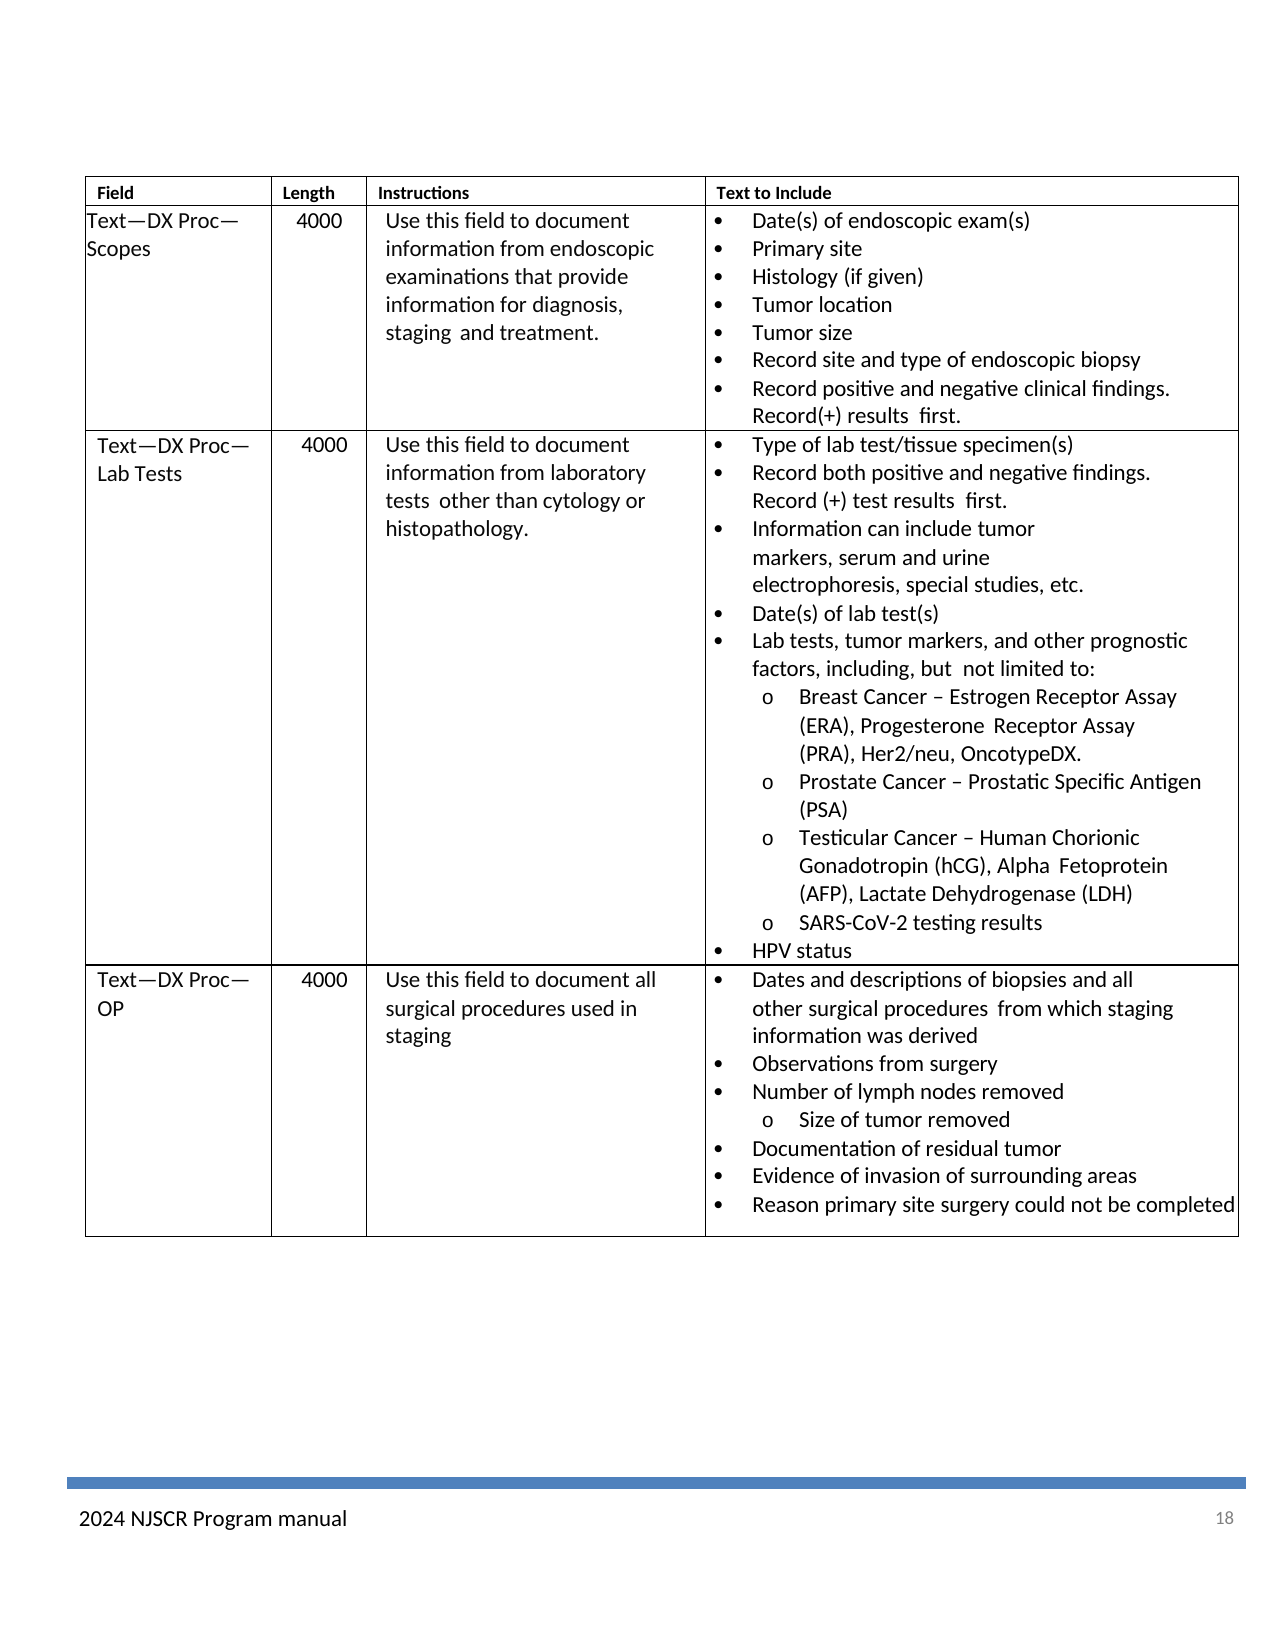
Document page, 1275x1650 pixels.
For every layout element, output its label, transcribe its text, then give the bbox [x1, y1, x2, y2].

table_cell Text—DX Proc— Scopes [86, 206, 271, 429]
table_cell Type of lab test/tissue specimen(s) Record both positive and negative findings. Record (+) test results first. Information can include tumor markers, serum and urine electrophoresis, special studies, etc. Date(s) of lab test(s) Lab tests, tumor markers, and other prognostic factors, including, but not limited to: Breast Cancer – Estrogen Receptor Assay (ERA), Progesterone Receptor Assay (PRA), Her2/neu, OncotypeDX. Prostate Cancer – Prostatic Specific Antigen (PSA) Testicular Cancer – Human Chorionic Gonadotropin (hCG), Alpha Fetoprotein (AFP), Lactate Dehydrogenase (LDH) SARS-CoV-2 testing results HPV status [706, 431, 1238, 964]
table_cell Use this field to document information from endoscopic examinations that provide information for diagnosis, staging and treatment. [367, 206, 705, 429]
table_cell Text—DX Proc— Lab Tests [86, 431, 271, 964]
table_cell Date(s) of endoscopic exam(s) Primary site Histology (if given) Tumor location Tumor size Record site and type of endoscopic biopsy Record positive and negative clinical findings. Record(+) results first. [706, 206, 1238, 429]
table_header Instructions [367, 177, 705, 205]
table_cell Dates and descriptions of biopsies and all other surgical procedures from which staging information was derived Observations from surgery Number of lymph nodes removed Size of tumor removed Documentation of residual tumor Evidence of invasion of surrounding areas Reason primary site surgery could not be completed [706, 966, 1238, 1236]
table_header Text to Include [706, 177, 1238, 205]
table_header Field [86, 177, 271, 205]
table_cell 4000 [272, 966, 366, 1236]
table_cell Use this field to document information from laboratory tests other than cytology or histopathology. [367, 431, 705, 964]
table_header Length [272, 177, 366, 205]
table_cell Use this field to document all surgical procedures used in staging [367, 966, 705, 1236]
table_cell 4000 [272, 431, 366, 964]
table_cell 4000 [272, 206, 366, 429]
table_cell Text—DX Proc— OP [86, 966, 271, 1236]
